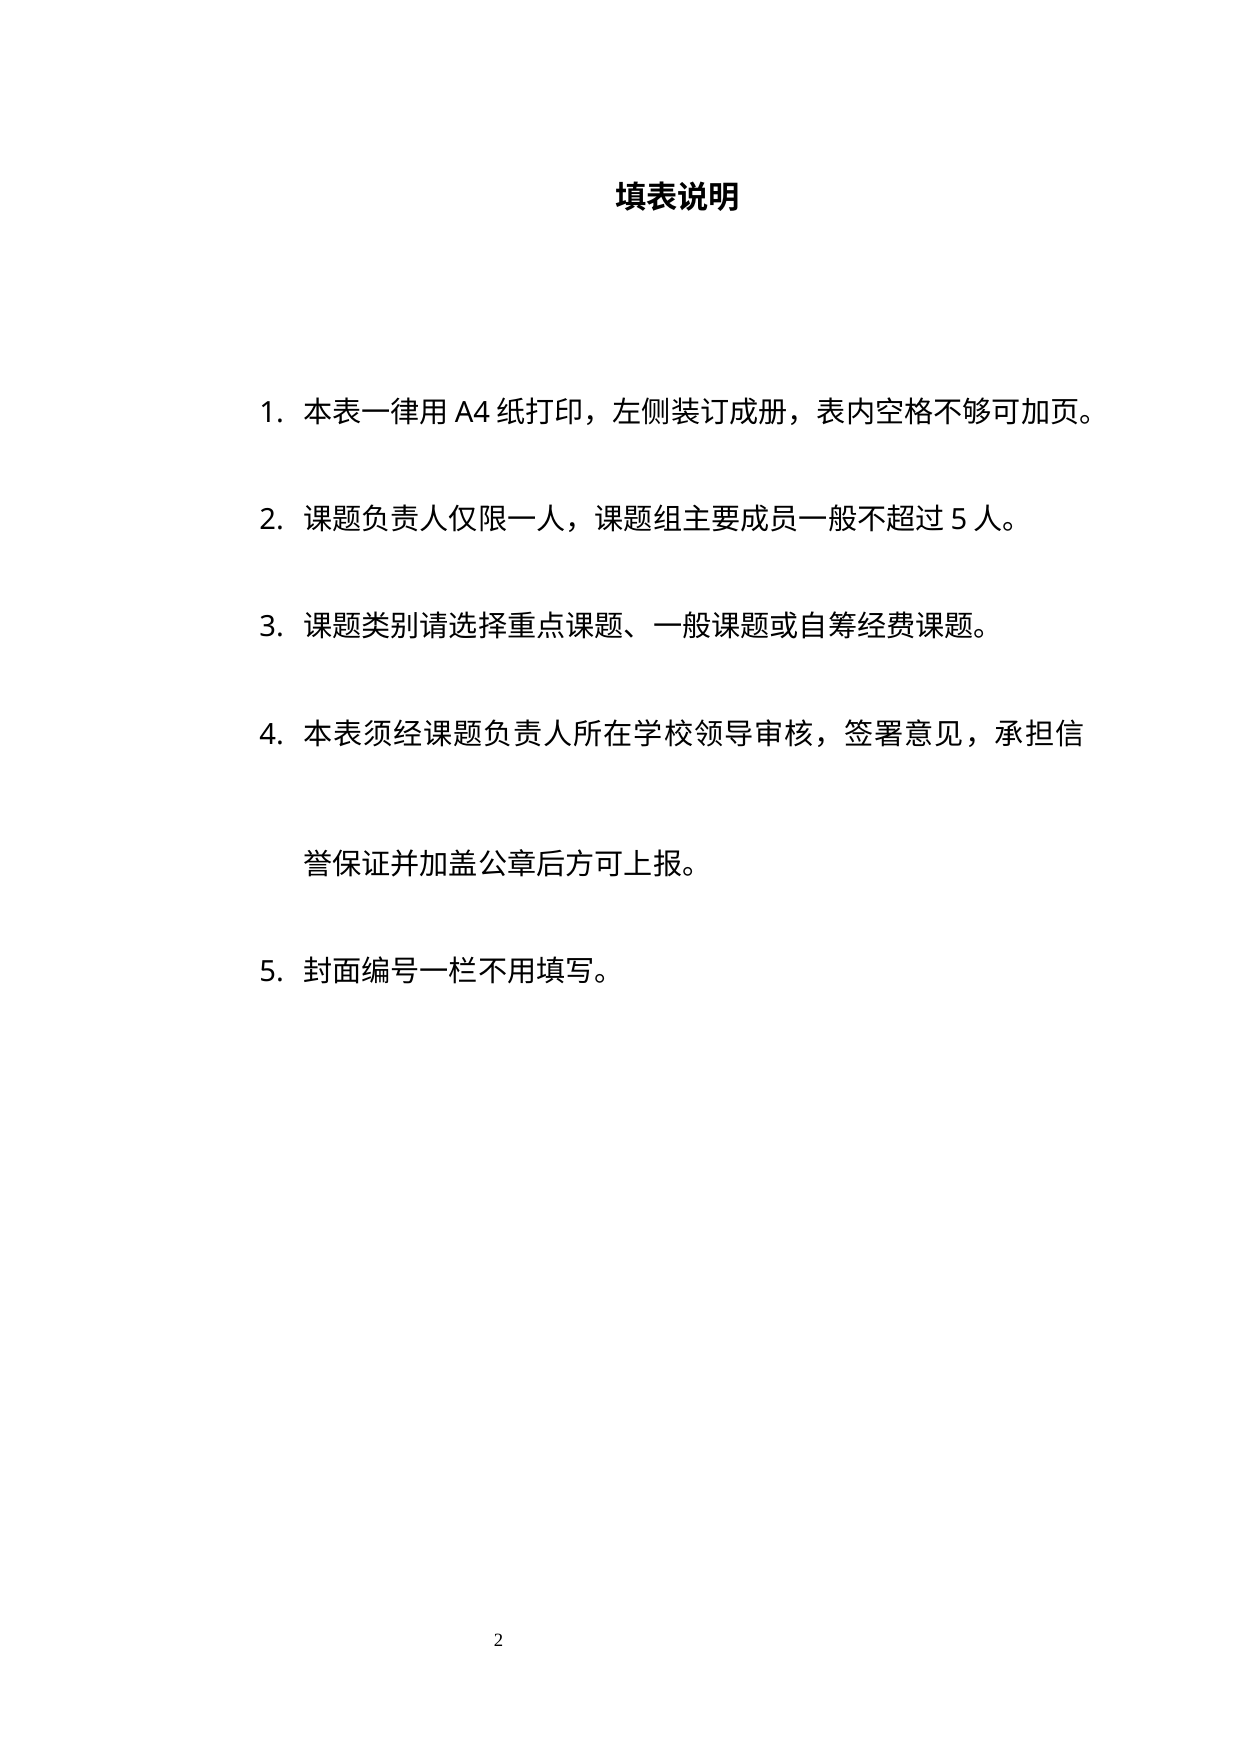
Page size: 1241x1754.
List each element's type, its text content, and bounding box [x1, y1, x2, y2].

list 本表一律用A4纸打印，左侧装订成册，表内空格不够可加页。 [259, 377, 1087, 442]
text 填表说明 [201, 162, 1087, 227]
list 课题类别请选择重点课题、一般课题或自筹经费课题。 [259, 592, 1087, 657]
list 封面编号一栏不用填写。 [259, 936, 1087, 1001]
list 课题负责人仅限一人，课题组主要成员一般不超过5人。 [259, 484, 1087, 549]
list 本表须经课题负责人所在学校领导审核，签署意见，承担信誉保证并加盖公章后方可上报。 [259, 699, 1087, 894]
